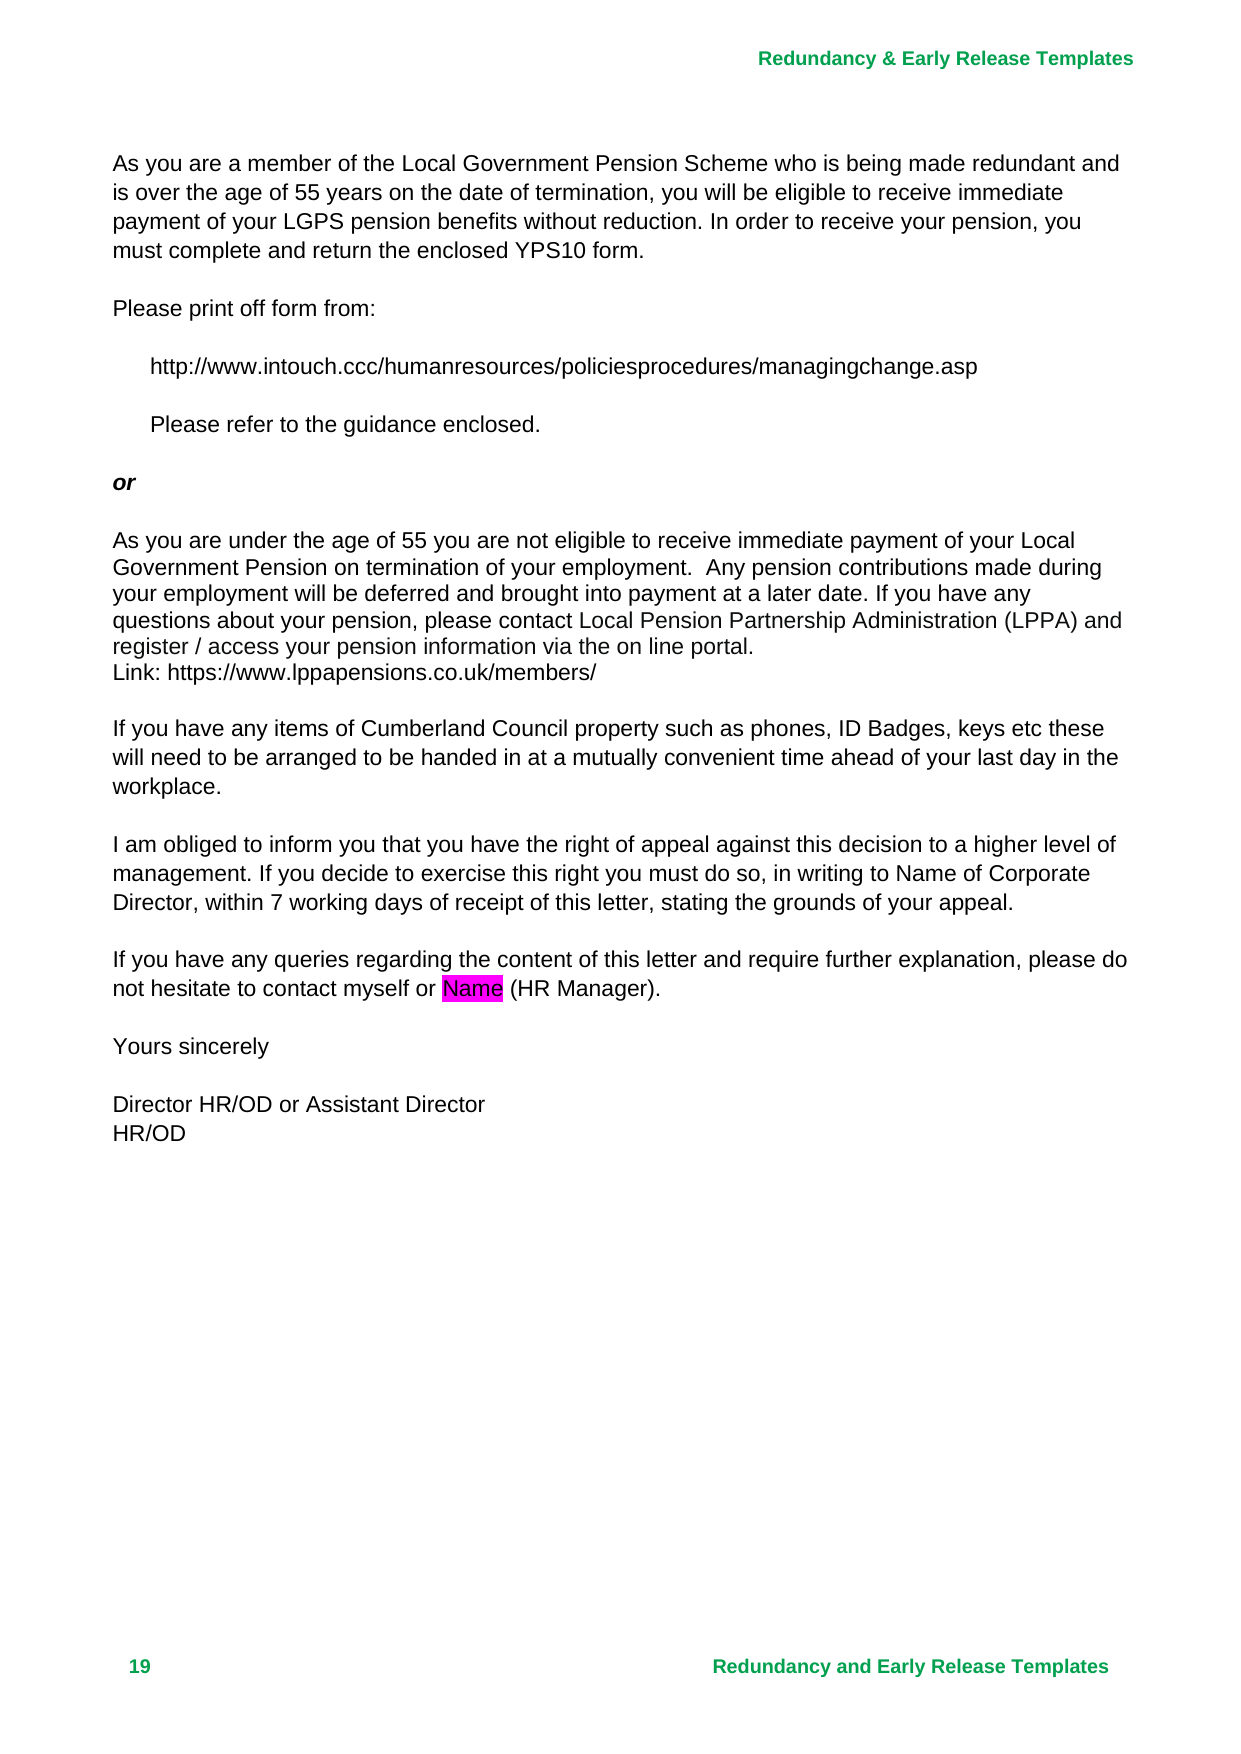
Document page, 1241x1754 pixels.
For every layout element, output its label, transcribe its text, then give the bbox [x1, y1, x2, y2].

text As you are a member of the Local Government Pension Scheme who is being made redundant and is over the age of 55 years on the date of termination, you will be eligible to receive immediate payment of your LGPS pension benefits without reduction. In order to receive your pension, you must complete and return the enclosed YPS10 form. [112, 150, 1128, 263]
text As you are under the age of 55 you are not eligible to receive immediate payment of your Local Government Pension on termination of your employment. Any pension contributions made during your employment will be deferred and brought into payment at a later date. If you have any questions about your pension, please contact Local Pension Partnership Administration (LPPA) and register / access your pension information via the on line portal. Link: https://www.lppapensions.co.uk/members/ [112, 527, 1128, 686]
text Yours sincerely [112, 1033, 1128, 1060]
text http://www.intouch.ccc/humanresources/policiesprocedures/managingchange.asp [150, 353, 1128, 379]
text If you have any items of Cumberland Council property such as phones, ID Badges, keys etc these will need to be arranged to be handed in at a mutually convenient time ahead of your last day in the workplace. [112, 715, 1128, 799]
text Please print off form from: [112, 295, 1128, 321]
text Director HR/OD or Assistant Director HR/OD [112, 1091, 552, 1147]
text I am obliged to inform you that you have the right of appeal against this decision to a higher level of management. If you decide to exercise this right you must do so, in writing to Name of Corporate Director, within 7 working days of receipt of this letter, stating the grounds of your appeal. [112, 831, 1128, 915]
text Please refer to the guidance enclosed. [150, 411, 1128, 438]
text If you have any queries regarding the content of this letter and require further explanation, please do not hesitate to contact myself or Name (HR Manager). [112, 946, 1128, 1002]
text or [112, 469, 1128, 496]
